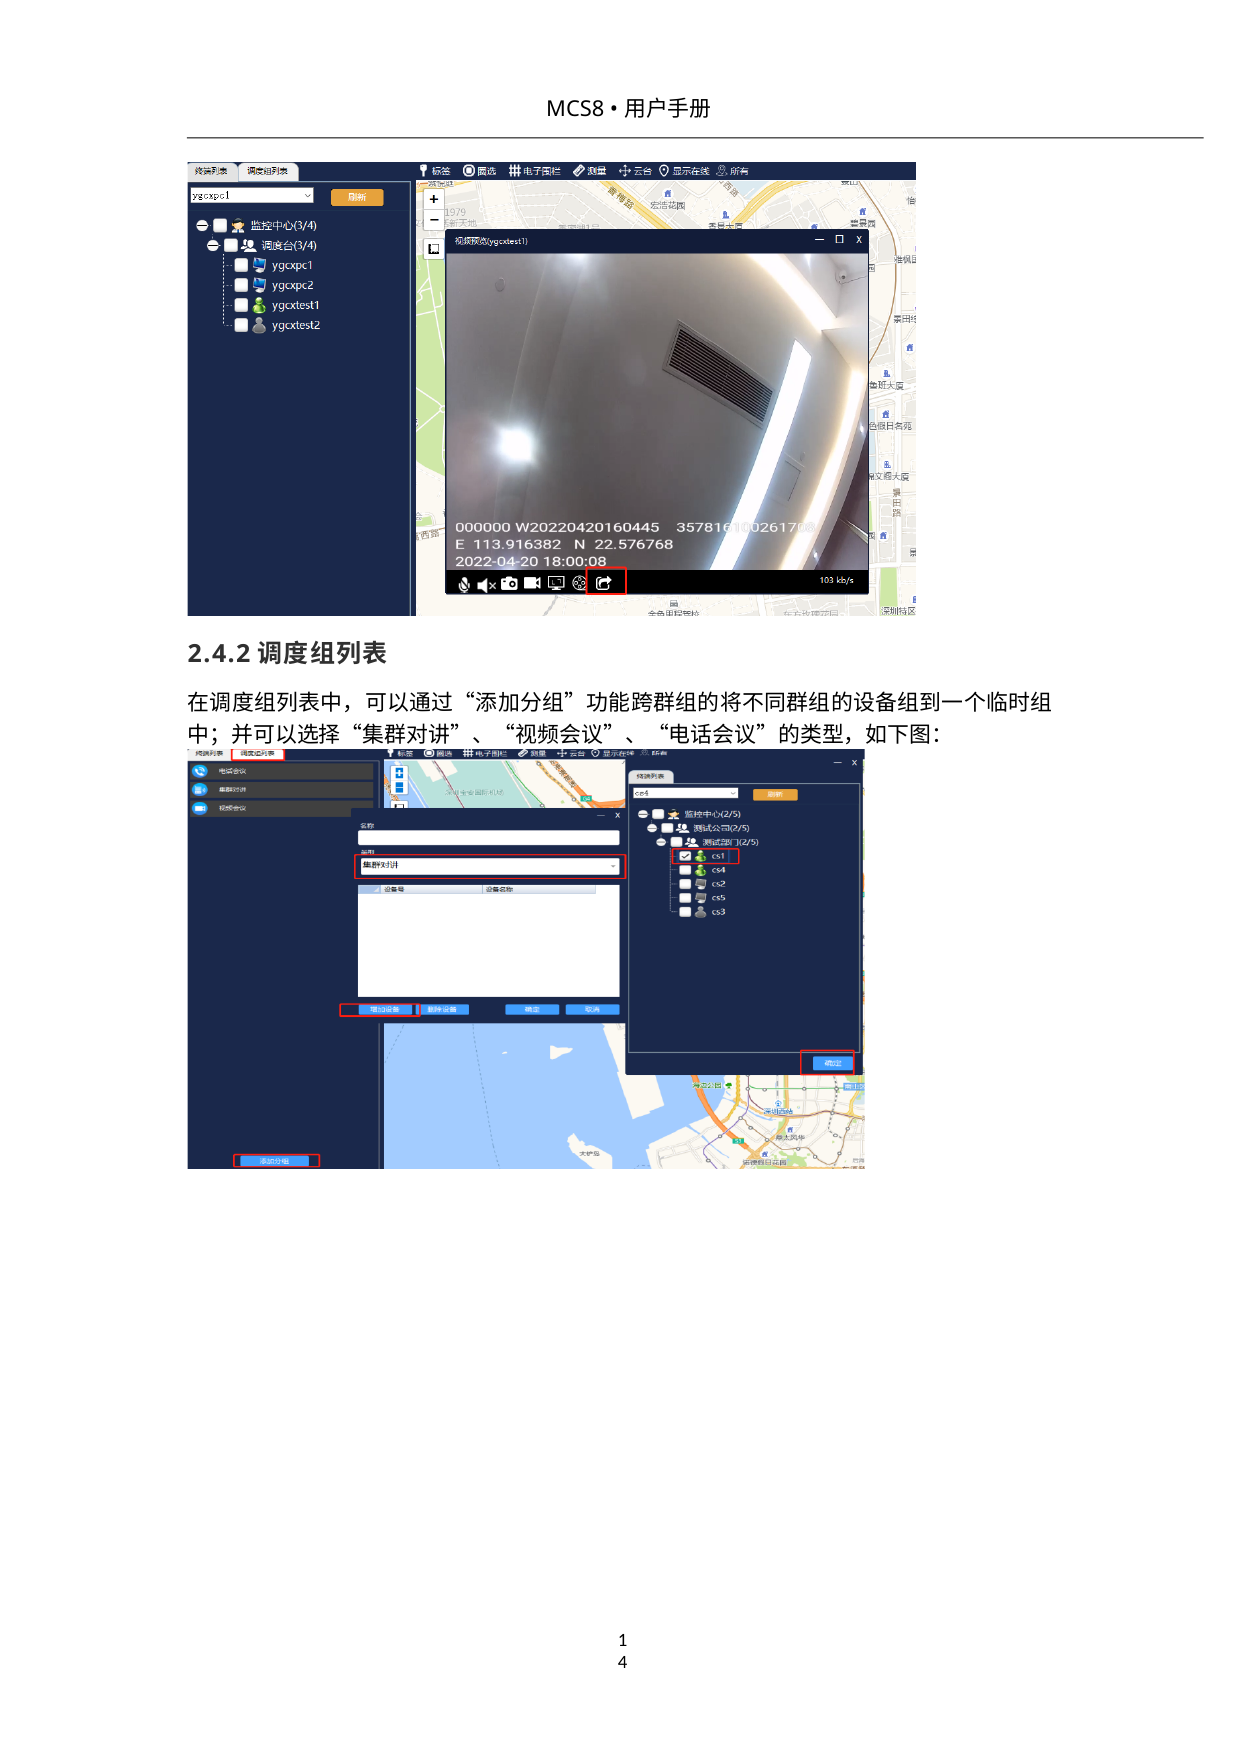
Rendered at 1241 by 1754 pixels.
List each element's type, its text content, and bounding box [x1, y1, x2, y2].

picture [187, 162, 916, 616]
subtitle 2.4.2调度组列表 [187, 619, 1053, 684]
text 在调度组列表中，可以通过“添加分组”功能跨群组的将不同群组的设备组到一个临时组中；并可以选择“集群对讲”、“视频会议”、“电话会议”的类型，如下图： [187, 684, 1053, 749]
picture [187, 749, 865, 1169]
